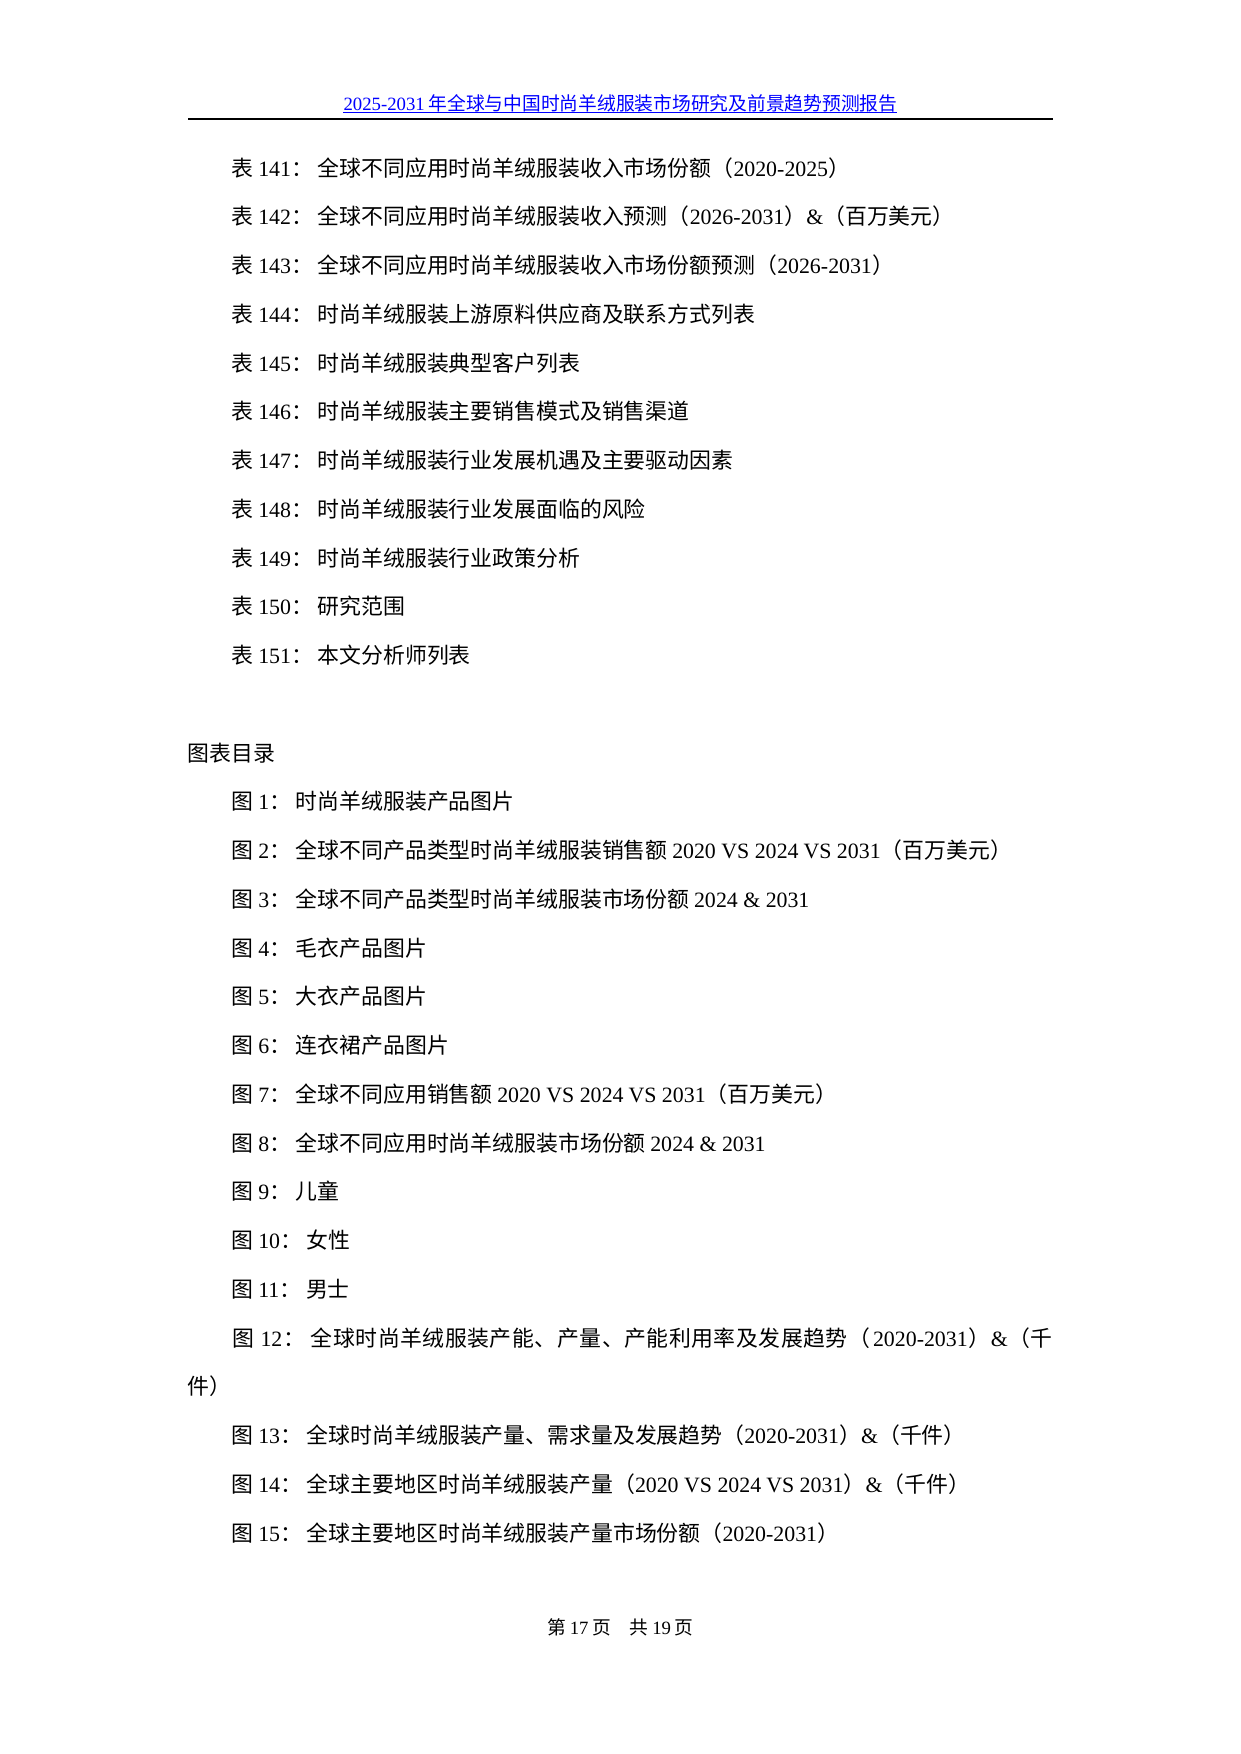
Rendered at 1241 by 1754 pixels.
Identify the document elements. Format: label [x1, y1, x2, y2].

text [187, 150, 1053, 1548]
